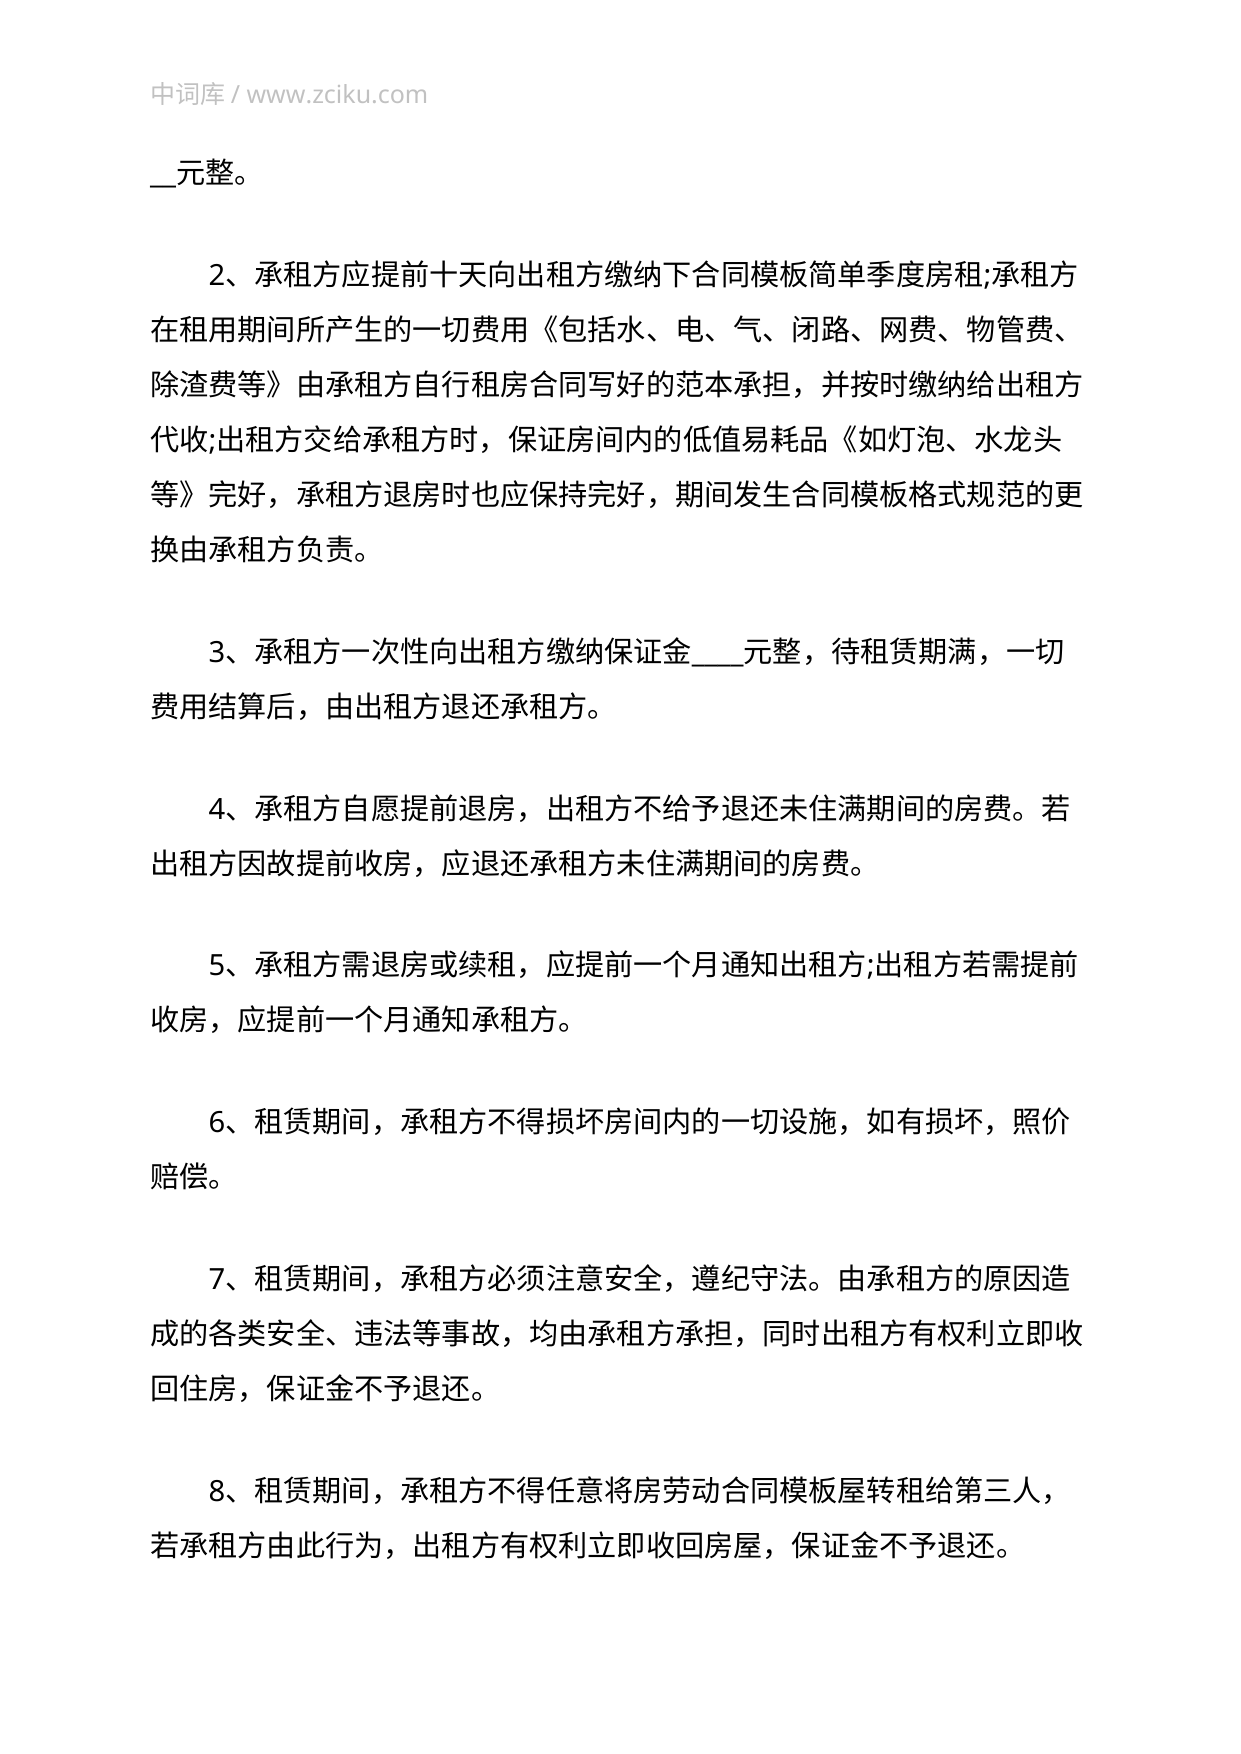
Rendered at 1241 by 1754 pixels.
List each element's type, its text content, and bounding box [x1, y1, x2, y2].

text 6、租赁期间，承租方不得损坏房间内的一切设施，如有损坏，照价赔偿。 [150, 1099, 1090, 1196]
text 3、承租方一次性向出租方缴纳保证金____元整，待租赁期满，一切费用结算后，由出租方退还承租方。 [150, 628, 1090, 726]
text 2、承租方应提前十天向出租方缴纳下合同模板简单季度房租;承租方在租用期间所产生的一切费用《包括水、电、气、闭路、网费、物管费、除渣费等》由承租方自行租房合同写好的范本承担，并按时缴纳给出租方代收;出租方交给承租方时，保证房间内的低值易耗品《如灯泡、水龙头等》完好，承租方退房时也应保持完好，期间发生合同模板格式规范的更换由承租方负责。 [150, 252, 1090, 569]
text 8、租赁期间，承租方不得任意将房劳动合同模板屋转租给第三人，若承租方由此行为，出租方有权利立即收回房屋，保证金不予退还。 [150, 1467, 1090, 1564]
text 4、承租方自愿提前退房，出租方不给予退还未住满期间的房费。若出租方因故提前收房，应退还承租方未住满期间的房费。 [150, 785, 1090, 882]
text 5、承租方需退房或续租，应提前一个月通知出租方;出租方若需提前收房，应提前一个月通知承租方。 [150, 942, 1090, 1039]
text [150, 150, 1090, 192]
text 7、租赁期间，承租方必须注意安全，遵纪守法。由承租方的原因造成的各类安全、违法等事故，均由承租方承担，同时出租方有权利立即收回住房，保证金不予退还。 [150, 1256, 1090, 1408]
